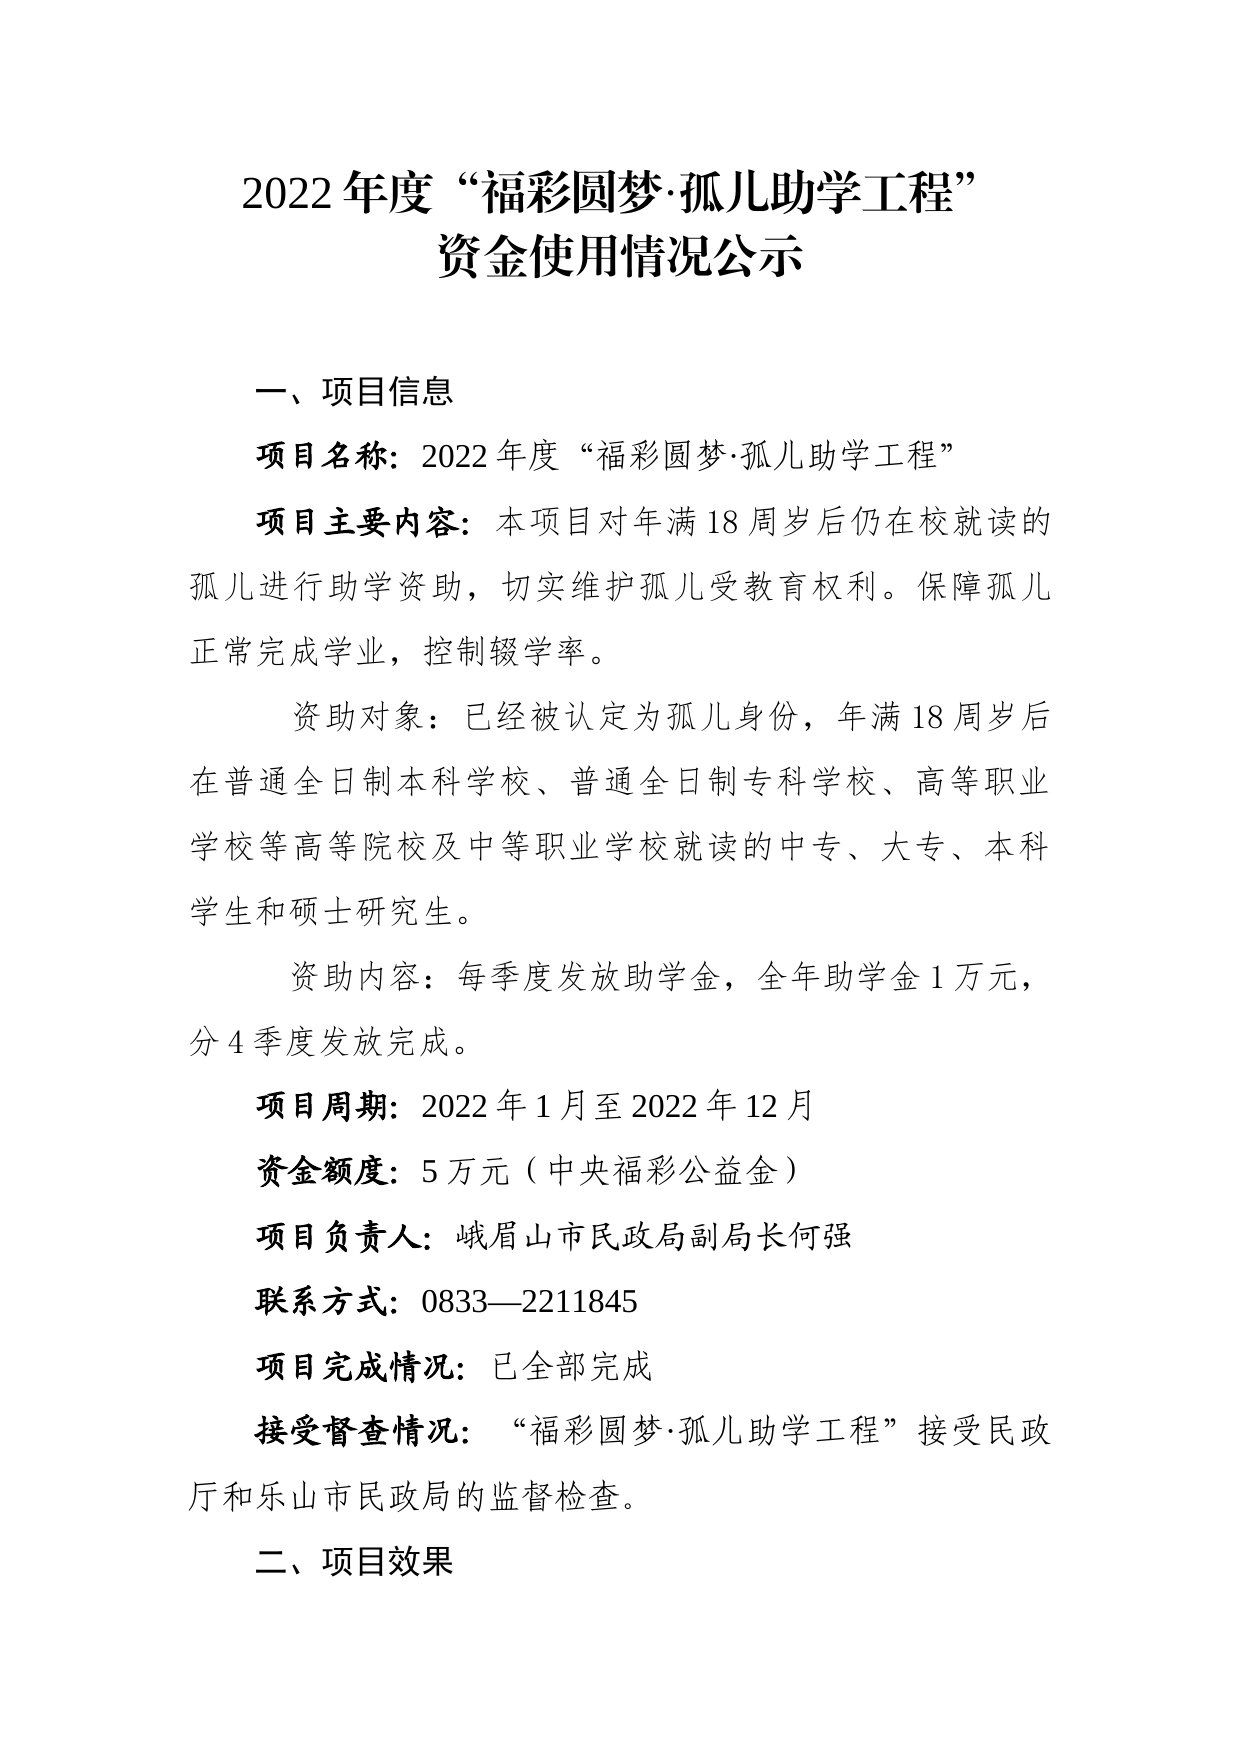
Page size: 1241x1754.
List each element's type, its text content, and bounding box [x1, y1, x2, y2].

text 联系方式：0833—2211845 [187, 1267, 1053, 1332]
text 资助对象：已经被认定为孤儿身份，年满18周岁后在普通全日制本科学校、普通全日制专科学校、高等职业学校等高等院校及中等职业学校就读的中专、大专、本科学生和硕士研究生。 [187, 682, 1053, 942]
text 接受督查情况：“福彩圆梦·孤儿助学工程”接受民政厅和乐山市民政局的监督检查。 [187, 1397, 1053, 1527]
text 一、项目信息 [187, 357, 1053, 422]
text 项目主要内容：本项目对年满18周岁后仍在校就读的孤儿进行助学资助，切实维护孤儿受教育权利。保障孤儿正常完成学业，控制辍学率。 [187, 487, 1053, 682]
text 项目名称：2022年度“福彩圆梦·孤儿助学工程” [187, 422, 1053, 487]
text 资金额度：5万元（中央福彩公益金） [187, 1137, 1053, 1202]
text 项目完成情况：已全部完成 [187, 1332, 1053, 1397]
text 资助内容：每季度发放助学金，全年助学金1万元，分4季度发放完成。 [187, 942, 1053, 1072]
text 2022年度“福彩圆梦·孤儿助学工程” [187, 162, 1053, 227]
text 项目负责人：峨眉山市民政局副局长何强 [187, 1202, 1053, 1267]
text 二、项目效果 [187, 1527, 1053, 1592]
text 资金使用情况公示 [187, 227, 1053, 292]
text 项目周期：2022年1月至2022年12月 [187, 1072, 1053, 1137]
